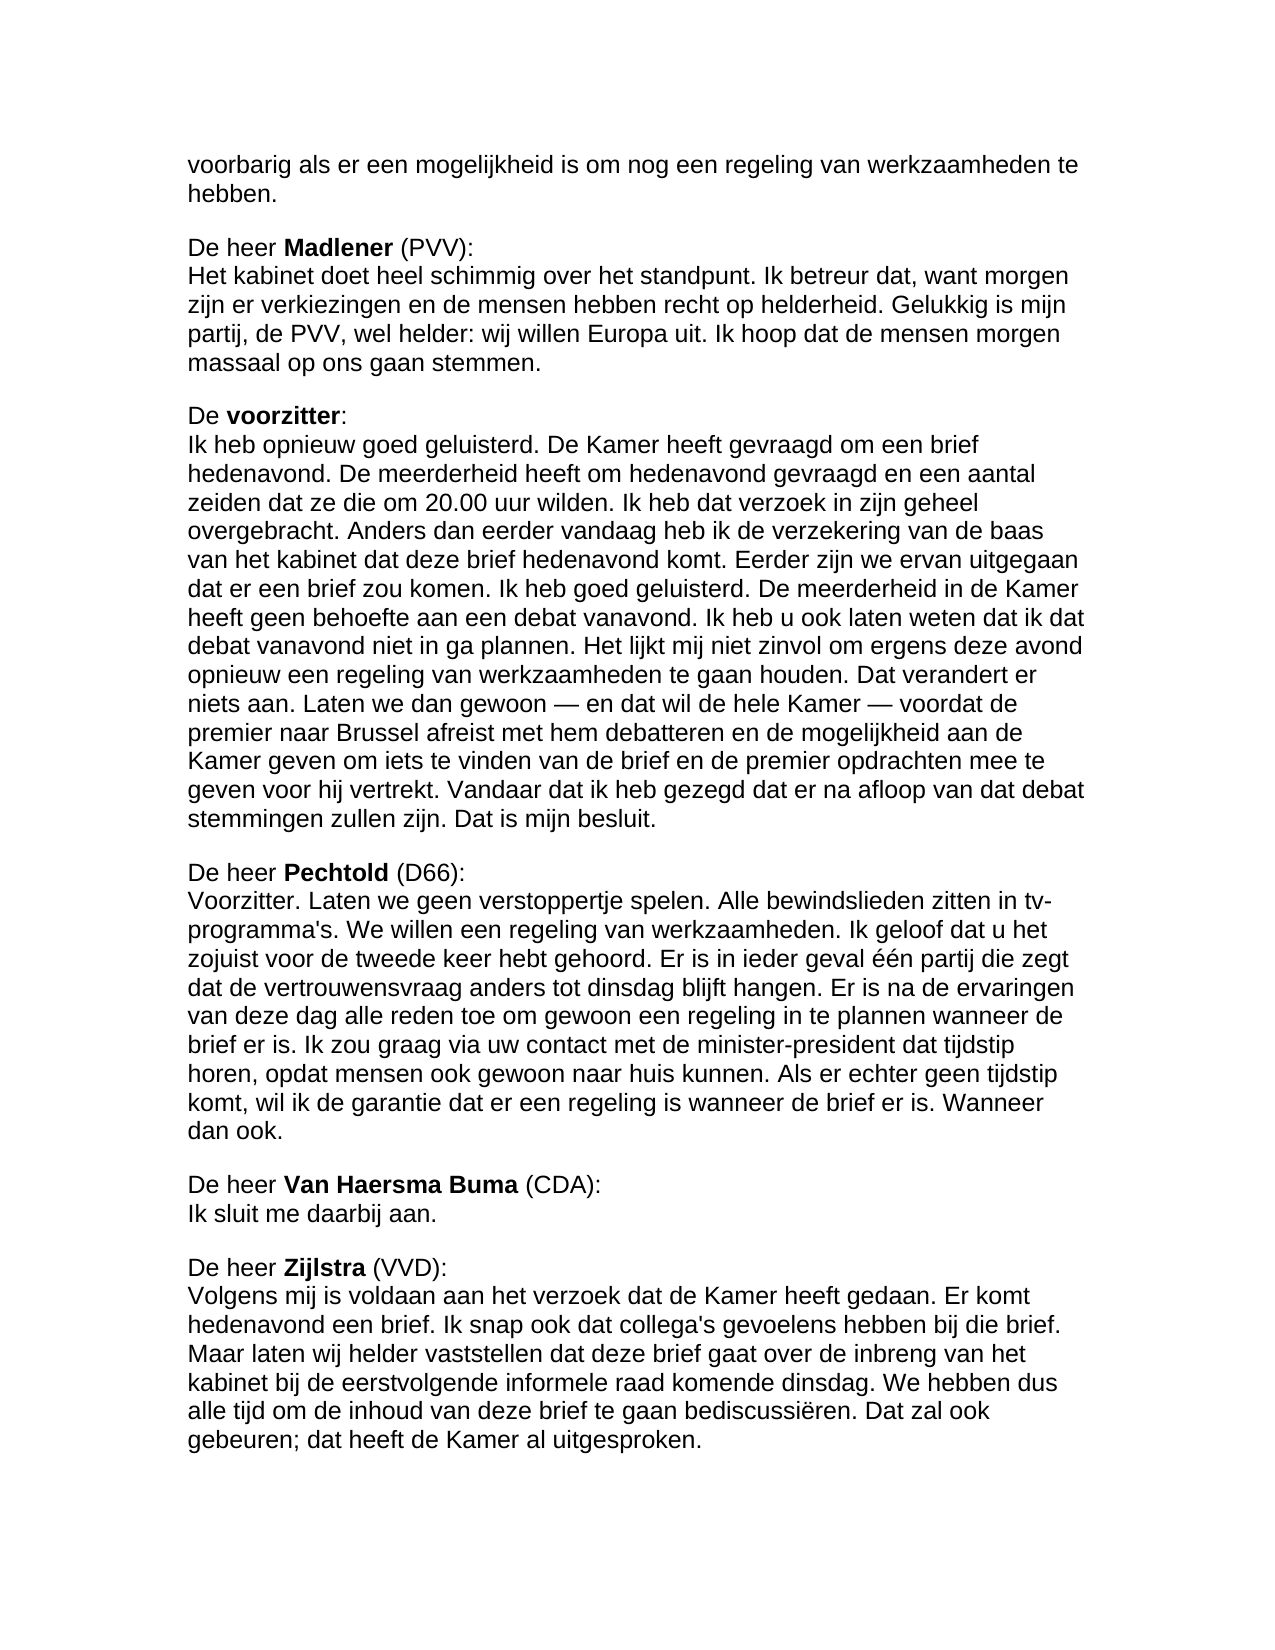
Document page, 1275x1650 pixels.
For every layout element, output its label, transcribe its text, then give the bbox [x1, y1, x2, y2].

text De heer Van Haersma Buma (CDA): Ik sluit me daarbij aan. [187, 1170, 1087, 1227]
text De heer Madlener (PVV): Het kabinet doet heel schimmig over het standpunt. Ik betreur dat, want morgen zijn er verkiezingen en de mensen hebben recht op helderheid. Gelukkig is mijn partij, de PVV, wel helder: wij willen Europa uit. Ik hoop dat de mensen morgen massaal op ons gaan stemmen. [187, 232, 1087, 376]
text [187, 150, 1087, 207]
text De voorzitter: Ik heb opnieuw goed geluisterd. De Kamer heeft gevraagd om een brief hedenavond. De meerderheid heeft om hedenavond gevraagd en een aantal zeiden dat ze die om 20.00 uur wilden. Ik heb dat verzoek in zijn geheel overgebracht. Anders dan eerder vandaag heb ik de verzekering van de baas van het kabinet dat deze brief hedenavond komt. Eerder zijn we ervan uitgegaan dat er een brief zou komen. Ik heb goed geluisterd. De meerderheid in de Kamer heeft geen behoefte aan een debat vanavond. Ik heb u ook laten weten dat ik dat debat vanavond niet in ga plannen. Het lijkt mij niet zinvol om ergens deze avond opnieuw een regeling van werkzaamheden te gaan houden. Dat verandert er niets aan. Laten we dan gewoon — en dat wil de hele Kamer — voordat de premier naar Brussel afreist met hem debatteren en de mogelijkheid aan de Kamer geven om iets te vinden van de brief en de premier opdrachten mee te geven voor hij vertrekt. Vandaar dat ik heb gezegd dat er na afloop van dat debat stemmingen zullen zijn. Dat is mijn besluit. [187, 401, 1087, 832]
text De heer Pechtold (D66): Voorzitter. Laten we geen verstoppertje spelen. Alle bewindslieden zitten in tv-programma's. We willen een regeling van werkzaamheden. Ik geloof dat u het zojuist voor de tweede keer hebt gehoord. Er is in ieder geval één partij die zegt dat de vertrouwensvraag anders tot dinsdag blijft hangen. Er is na de ervaringen van deze dag alle reden toe om gewoon een regeling in te plannen wanneer de brief er is. Ik zou graag via uw contact met de minister-president dat tijdstip horen, opdat mensen ook gewoon naar huis kunnen. Als er echter geen tijdstip komt, wil ik de garantie dat er een regeling is wanneer de brief er is. Wanneer dan ook. [187, 857, 1087, 1145]
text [187, 1252, 1087, 1482]
